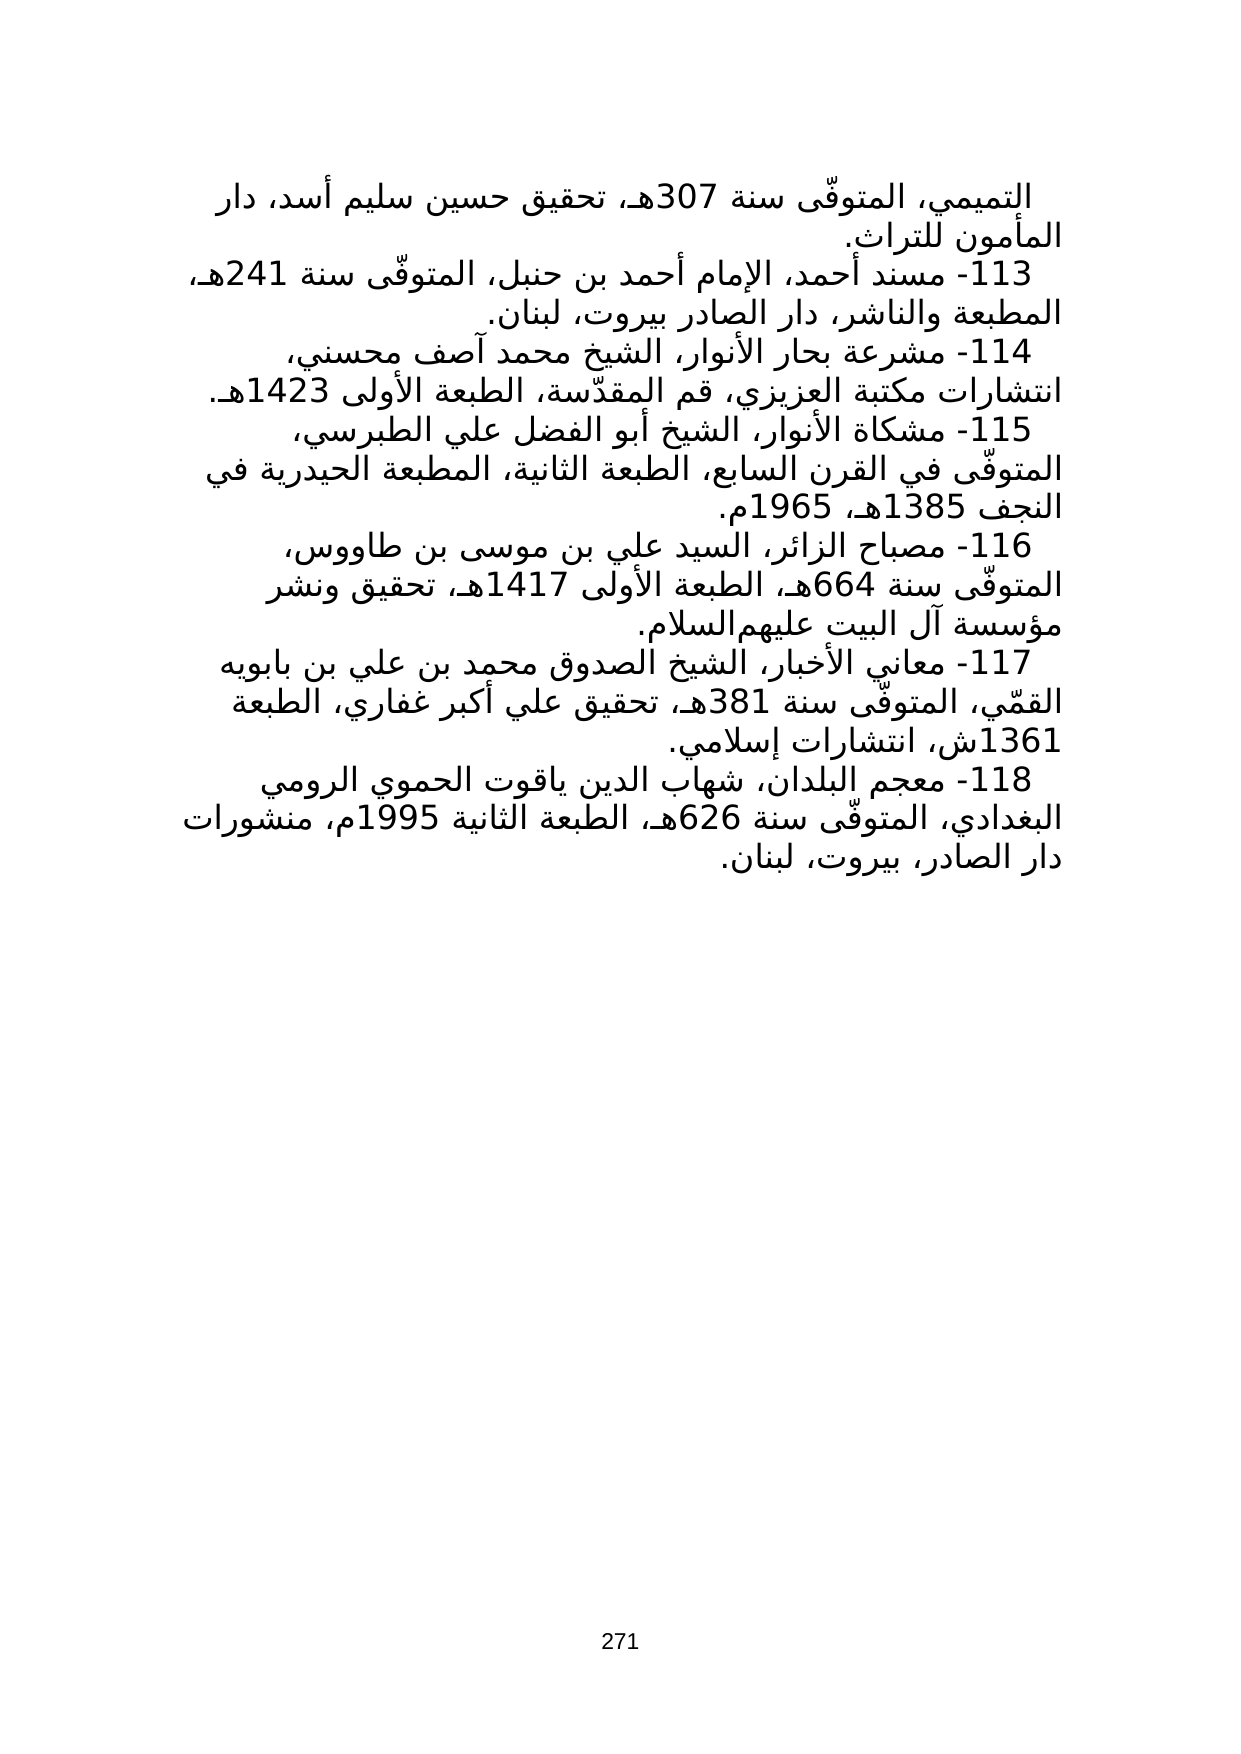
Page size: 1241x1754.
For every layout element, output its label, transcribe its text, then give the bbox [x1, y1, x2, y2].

text 116- مصباح الزائر، السيد علي بن موسى بن طاووس، المتوفّى سنة 664هـ، الطبعة الأولى 1417هـ، تحقيق ونشر مؤسسة آل البيت عليهم‌السلام. [177, 527, 1063, 643]
text 117- معاني الأخبار، الشيخ الصدوق محمد بن علي بن بابويه القمّي، المتوفّى سنة 381هـ، تحقيق علي أكبر غفاري، الطبعة 1361ش، انتشارات إسلامي. [177, 643, 1063, 760]
text 115- مشكاة الأنوار، الشيخ أبو الفضل علي الطبرسي، المتوفّى في القرن السابع، الطبعة الثانية، المطبعة الحيدرية في النجف 1385هـ، 1965م. [177, 410, 1063, 527]
text التميمي، المتوفّى سنة 307هـ، تحقيق حسين سليم أسد، دار المأمون للتراث. [177, 177, 1063, 255]
text 113- مسند أحمد، الإمام أحمد بن حنبل، المتوفّى سنة 241هـ، المطبعة والناشر، دار الصادر بيروت، لبنان. [177, 255, 1063, 333]
text 114- مشرعة بحار الأنوار، الشيخ محمد آصف محسني، انتشارات مكتبة العزيزي، قم المقدّسة، الطبعة الأولى 1423هـ. [177, 333, 1063, 410]
text 118- معجم البلدان، شهاب الدين ياقوت الحموي الرومي البغدادي، المتوفّى سنة 626هـ، الطبعة الثانية 1995م، منشورات دار الصادر، بيروت، لبنان. [177, 760, 1063, 877]
